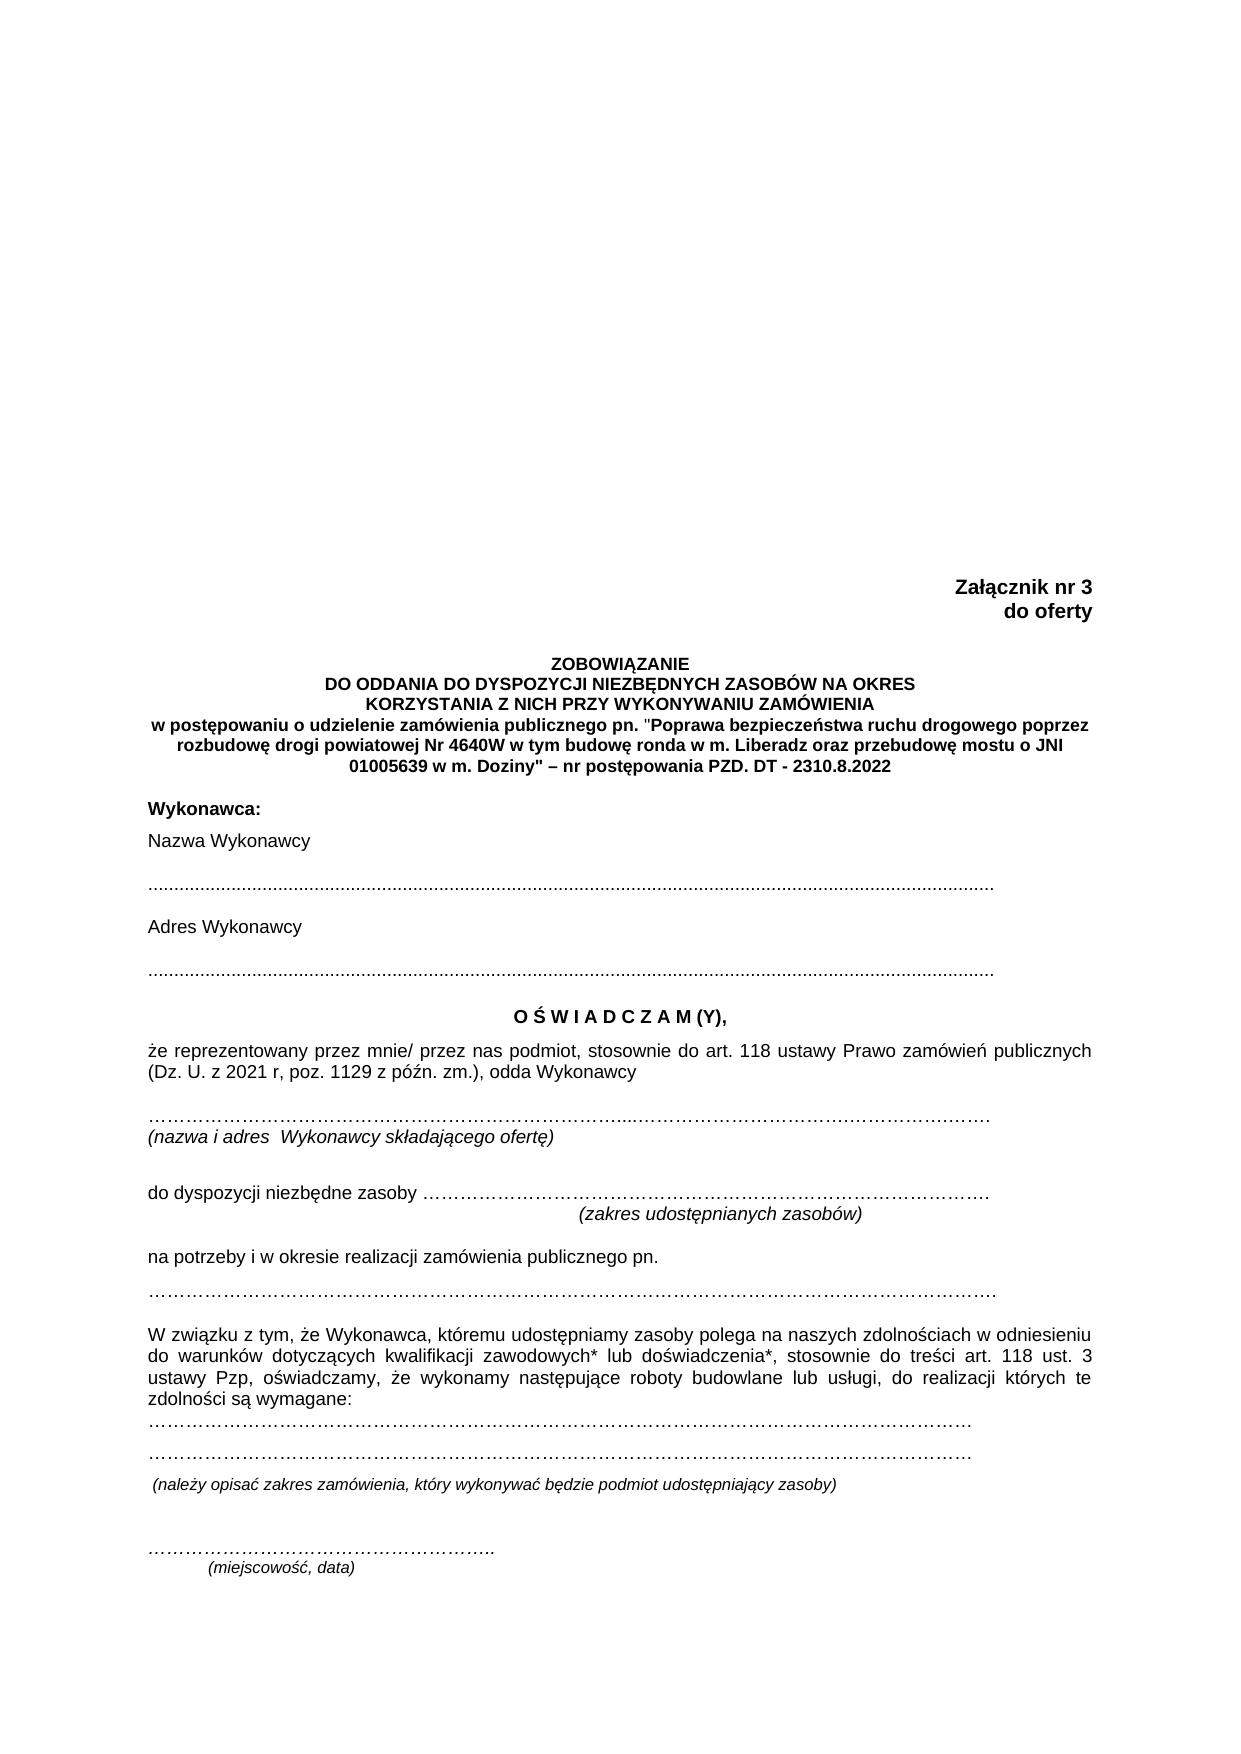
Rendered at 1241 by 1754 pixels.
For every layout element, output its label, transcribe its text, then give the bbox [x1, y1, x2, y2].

text (zakres udostępnianych zasobów) [148, 1203, 1093, 1225]
text …………………………………………………………………………………………………………………… [148, 1442, 1093, 1463]
text że reprezentowany przez mnie/ przez nas podmiot, stosownie do art. 118 ustawy Prawo zamówień publicznych (Dz. U. z 2021 r, poz. 1129 z późn. zm.), odda Wykonawcy [148, 1040, 1093, 1083]
text (należy opisać zakres zamówienia, który wykonywać będzie podmiot udostępniający zasoby) [148, 1474, 1093, 1493]
text ……………………………………………….. [148, 1537, 1093, 1558]
text Nazwa Wykonawcy [148, 830, 1093, 851]
text ZOBOWIĄZANIE [148, 653, 1093, 674]
text do dyspozycji niezbędne zasoby ………………………………………………………………………………. [148, 1182, 1093, 1203]
text O Ś W I A D C Z A M (Y), [148, 1006, 1093, 1027]
text Załącznik nr 3 [185, 575, 1093, 599]
text (nazwa i adres Wykonawcy składającego ofertę) [148, 1126, 1093, 1147]
text (miejscowość, data) [148, 1558, 1093, 1577]
text W związku z tym, że Wykonawca, któremu udostępniamy zasoby polega na naszych zdolnościach w odniesieniu do warunków dotyczących kwalifikacji zawodowych* lub doświadczenia*, stosownie do treści art. 118 ust. 3 ustawy Pzp, oświadczamy, że wykonamy następujące roboty budowlane lub usługi, do realizacji których te zdolności są wymagane: [148, 1323, 1093, 1410]
text ................................................................................................................................................................... [148, 873, 1093, 894]
text Adres Wykonawcy [148, 916, 1093, 937]
text ................................................................................................................................................................... [148, 959, 1093, 981]
text KORZYSTANIA Z NICH PRZY WYKONYWANIU ZAMÓWIENIA [148, 694, 1093, 714]
text …………………………………………………………………………………………………………………… [148, 1410, 1093, 1431]
text DO ODDANIA DO DYSPOZYCJI NIEZBĘDNYCH ZASOBÓW NA OKRES [148, 674, 1093, 694]
text do oferty [148, 599, 1093, 623]
text na potrzeby i w okresie realizacji zamówienia publicznego pn. [148, 1246, 1093, 1268]
text w postępowaniu o udzielenie zamówienia publicznego pn. "Poprawa bezpieczeństwa ruchu drogowego poprzez rozbudowę drogi powiatowej Nr 4640W w tym budowę ronda w m. Liberadz oraz przebudowę mostu o JNI 01005639 w m. Doziny" – nr postępowania PZD. DT - 2310.8.2022 [148, 714, 1093, 776]
text Wykonawca: [148, 797, 1093, 819]
text ………………………………………………………………………………………………………………………. [148, 1280, 1093, 1302]
text …………………………………………………………………....…………………………….…………….……. [148, 1104, 1093, 1126]
